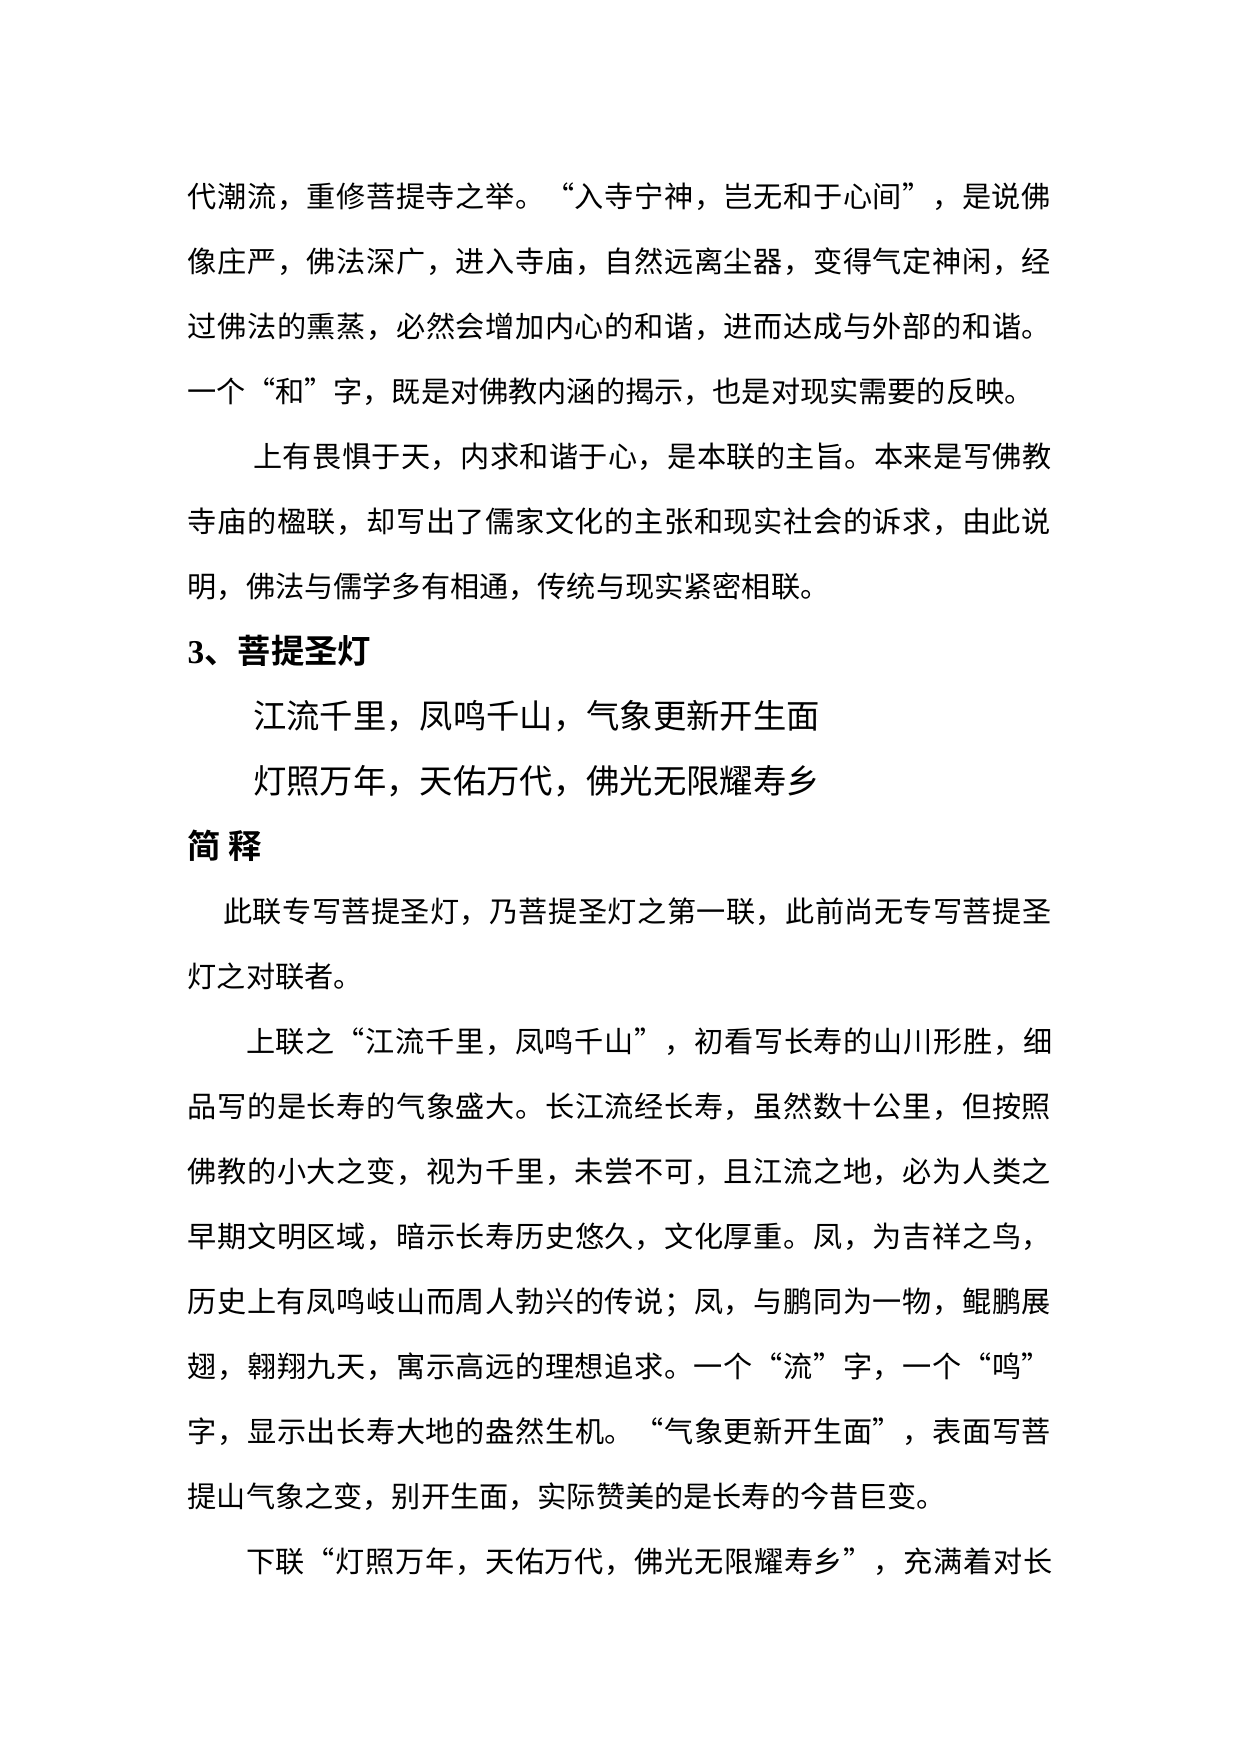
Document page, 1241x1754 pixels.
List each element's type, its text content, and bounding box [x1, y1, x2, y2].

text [187, 1527, 1053, 1592]
text 此联专写菩提圣灯，乃菩提圣灯之第一联，此前尚无专写菩提圣灯之对联者。 [187, 877, 1053, 1007]
text 江流千里，凤鸣千山，气象更新开生面 [187, 682, 1053, 747]
text 简 释 [187, 812, 1053, 877]
text 灯照万年，天佑万代，佛光无限耀寿乡 [187, 747, 1053, 812]
text 上有畏惧于天，内求和谐于心，是本联的主旨。本来是写佛教寺庙的楹联，却写出了儒家文化的主张和现实社会的诉求，由此说明，佛法与儒学多有相通，传统与现实紧密相联。 [187, 422, 1053, 617]
text 3、菩提圣灯 [187, 617, 1053, 682]
text 上联之“江流千里，凤鸣千山”，初看写长寿的山川形胜，细品写的是长寿的气象盛大。长江流经长寿，虽然数十公里，但按照佛教的小大之变，视为千里，未尝不可，且江流之地，必为人类之早期文明区域，暗示长寿历史悠久，文化厚重。凤，为吉祥之鸟，历史上有凤鸣岐山而周人勃兴的传说；凤，与鹏同为一物，鲲鹏展翅，翱翔九天，寓示高远的理想追求。一个“流”字，一个“鸣”字，显示出长寿大地的盎然生机。“气象更新开生面”，表面写菩提山气象之变，别开生面，实际赞美的是长寿的今昔巨变。 [187, 1007, 1053, 1527]
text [187, 162, 1053, 422]
